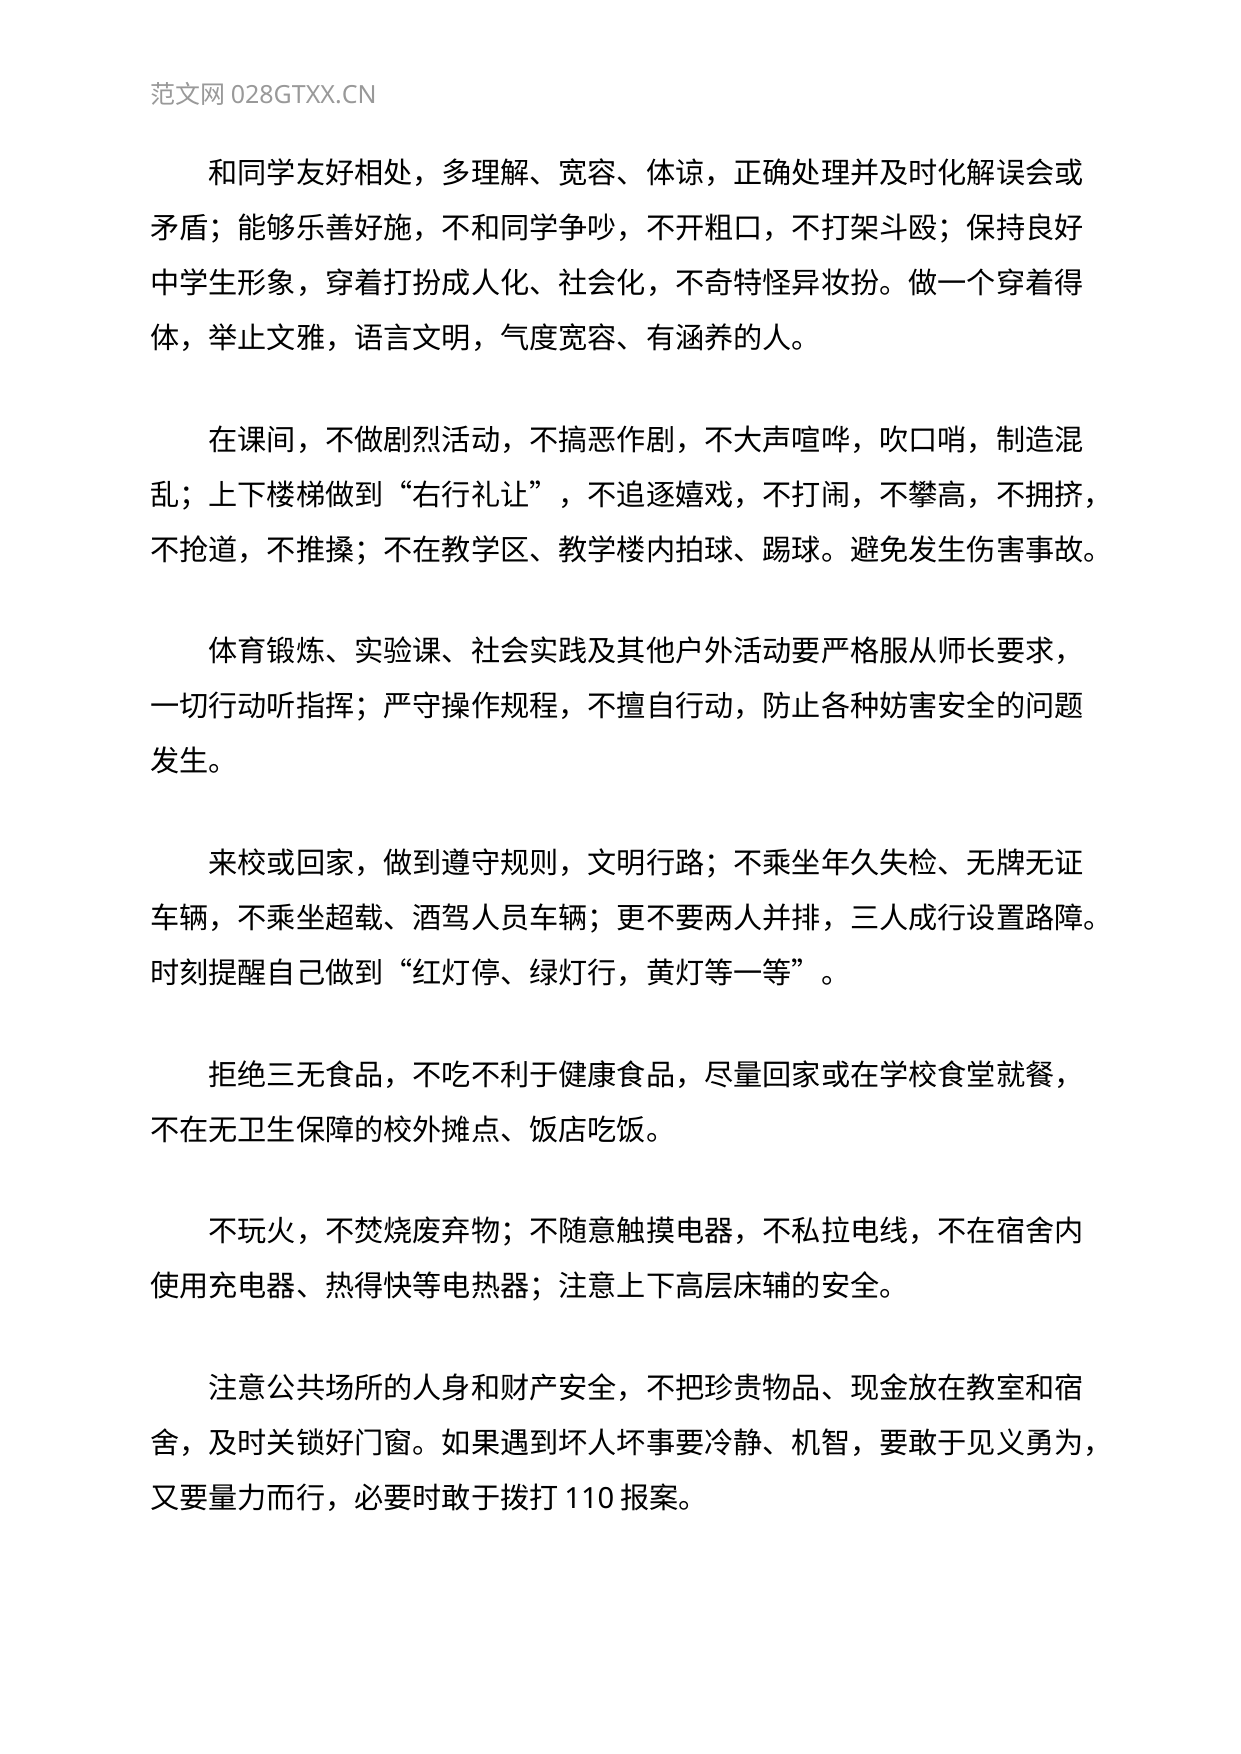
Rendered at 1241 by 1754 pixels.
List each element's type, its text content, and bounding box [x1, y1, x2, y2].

text 不玩火，不焚烧废弃物；不随意触摸电器，不私拉电线，不在宿舍内使用充电器、热得快等电热器；注意上下高层床辅的安全。 [150, 1208, 1090, 1305]
text 来校或回家，做到遵守规则，文明行路；不乘坐年久失检、无牌无证车辆，不乘坐超载、酒驾人员车辆；更不要两人并排，三人成行设置路障。时刻提醒自己做到“红灯停、绿灯行，黄灯等一等”。 [150, 839, 1090, 992]
text 注意公共场所的人身和财产安全，不把珍贵物品、现金放在教室和宿舍，及时关锁好门窗。如果遇到坏人坏事要冷静、机智，要敢于见义勇为，又要量力而行，必要时敢于拨打110报案。 [150, 1364, 1090, 1517]
text 拒绝三无食品，不吃不利于健康食品，尽量回家或在学校食堂就餐，不在无卫生保障的校外摊点、饭店吃饭。 [150, 1051, 1090, 1148]
text 在课间，不做剧烈活动，不搞恶作剧，不大声喧哗，吹口哨，制造混乱；上下楼梯做到“右行礼让”，不追逐嬉戏，不打闹，不攀高，不拥挤，不抢道，不推搡；不在教学区、教学楼内拍球、踢球。避免发生伤害事故。 [150, 416, 1090, 568]
text 体育锻炼、实验课、社会实践及其他户外活动要严格服从师长要求，一切行动听指挥；严守操作规程，不擅自行动，防止各种妨害安全的问题发生。 [150, 628, 1090, 780]
text 和同学友好相处，多理解、宽容、体谅，正确处理并及时化解误会或矛盾；能够乐善好施，不和同学争吵，不开粗口，不打架斗殴；保持良好中学生形象，穿着打扮成人化、社会化，不奇特怪异妆扮。做一个穿着得体，举止文雅，语言文明，气度宽容、有涵养的人。 [150, 150, 1090, 357]
